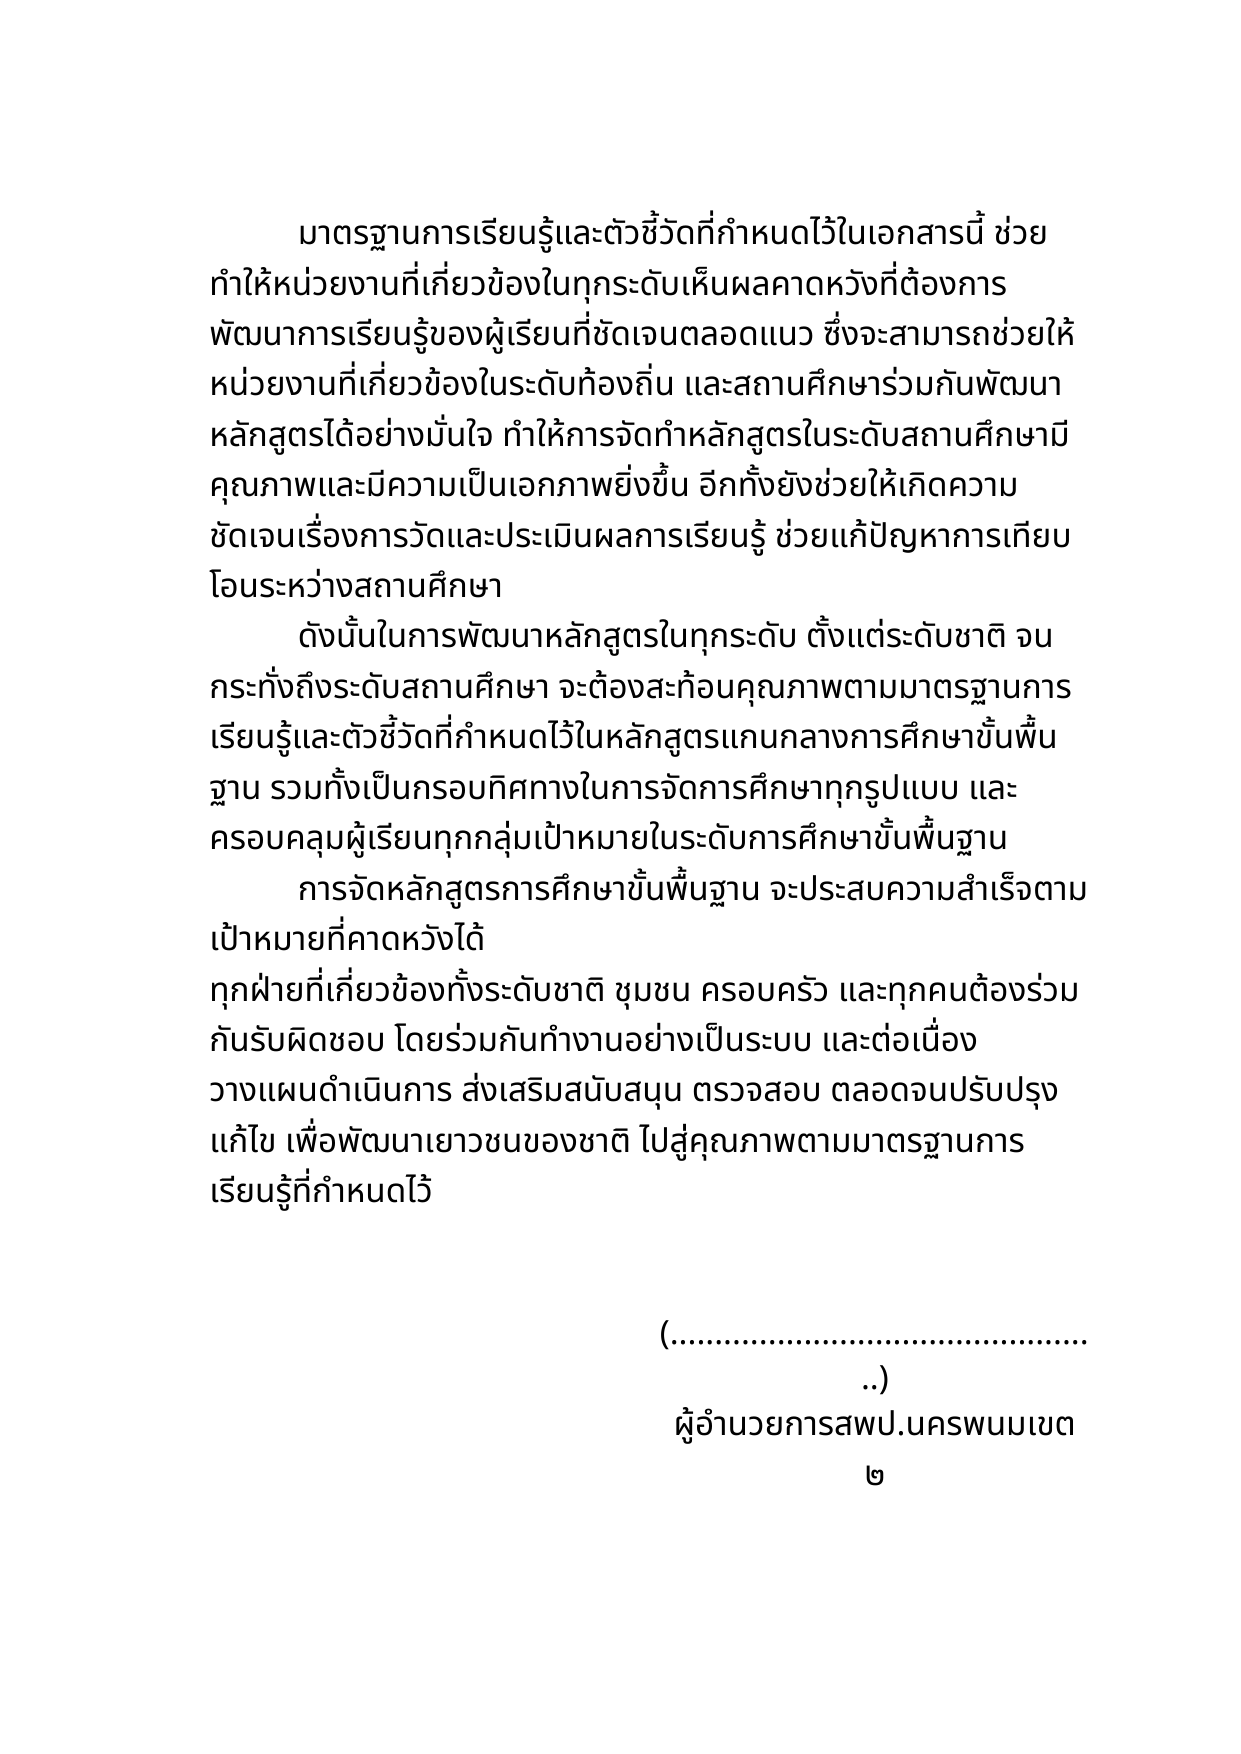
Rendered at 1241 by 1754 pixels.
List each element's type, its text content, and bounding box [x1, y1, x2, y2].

text ดังนั้นในการพัฒนาหลักสูตรในทุกระดับ ตั้งแต่ระดับชาติ จนกระทั่งถึงระดับสถานศึกษา จะต้องสะท้อนคุณภาพตามมาตรฐานการเรียนรู้และตัวชี้วัดที่กำหนดไว้ในหลักสูตรแกนกลางการศึกษาขั้นพื้นฐาน รวมทั้งเป็นกรอบทิศทางในการจัดการศึกษาทุกรูปแบบ และครอบคลุมผู้เรียนทุกกลุ่มเป้าหมายในระดับการศึกษาขั้นพื้นฐาน การจัดหลักสูตรการศึกษาขั้นพื้นฐาน จะประสบความสำเร็จตามเป้าหมายที่คาดหวังได้ [209, 612, 1090, 966]
text (.................................................) [659, 1308, 1090, 1399]
text ผู้อำนวยการสพป.นครพนมเขต ๒ [659, 1399, 1090, 1500]
text มาตรฐานการเรียนรู้และตัวชี้วัดที่กำหนดไว้ในเอกสารนี้ ช่วยทำให้หน่วยงานที่เกี่ยวข้องในทุกระดับเห็นผลคาดหวังที่ต้องการพัฒนาการเรียนรู้ของผู้เรียนที่ชัดเจนตลอดแนว ซึ่งจะสามารถช่วยให้หน่วยงานที่เกี่ยวข้องในระดับท้องถิ่น และสถานศึกษาร่วมกันพัฒนาหลักสูตรได้อย่างมั่นใจ ทำให้การจัดทำหลักสูตรในระดับสถานศึกษามีคุณภาพและมีความเป็นเอกภาพยิ่งขึ้น อีกทั้งยังช่วยให้เกิดความชัดเจนเรื่องการวัดและประเมินผลการเรียนรู้ ช่วยแก้ปัญหาการเทียบโอนระหว่างสถานศึกษา [209, 209, 1090, 612]
text ทุกฝ่ายที่เกี่ยวข้องทั้งระดับชาติ ชุมชน ครอบครัว และทุกคนต้องร่วมกันรับผิดชอบ โดยร่วมกันทำงานอย่างเป็นระบบ และต่อเนื่อง วางแผนดำเนินการ ส่งเสริมสนับสนุน ตรวจสอบ ตลอดจนปรับปรุงแก้ไข เพื่อพัฒนาเยาวชนของชาติ ไปสู่คุณภาพตามมาตรฐานการเรียนรู้ที่กำหนดไว้ [209, 966, 1090, 1218]
